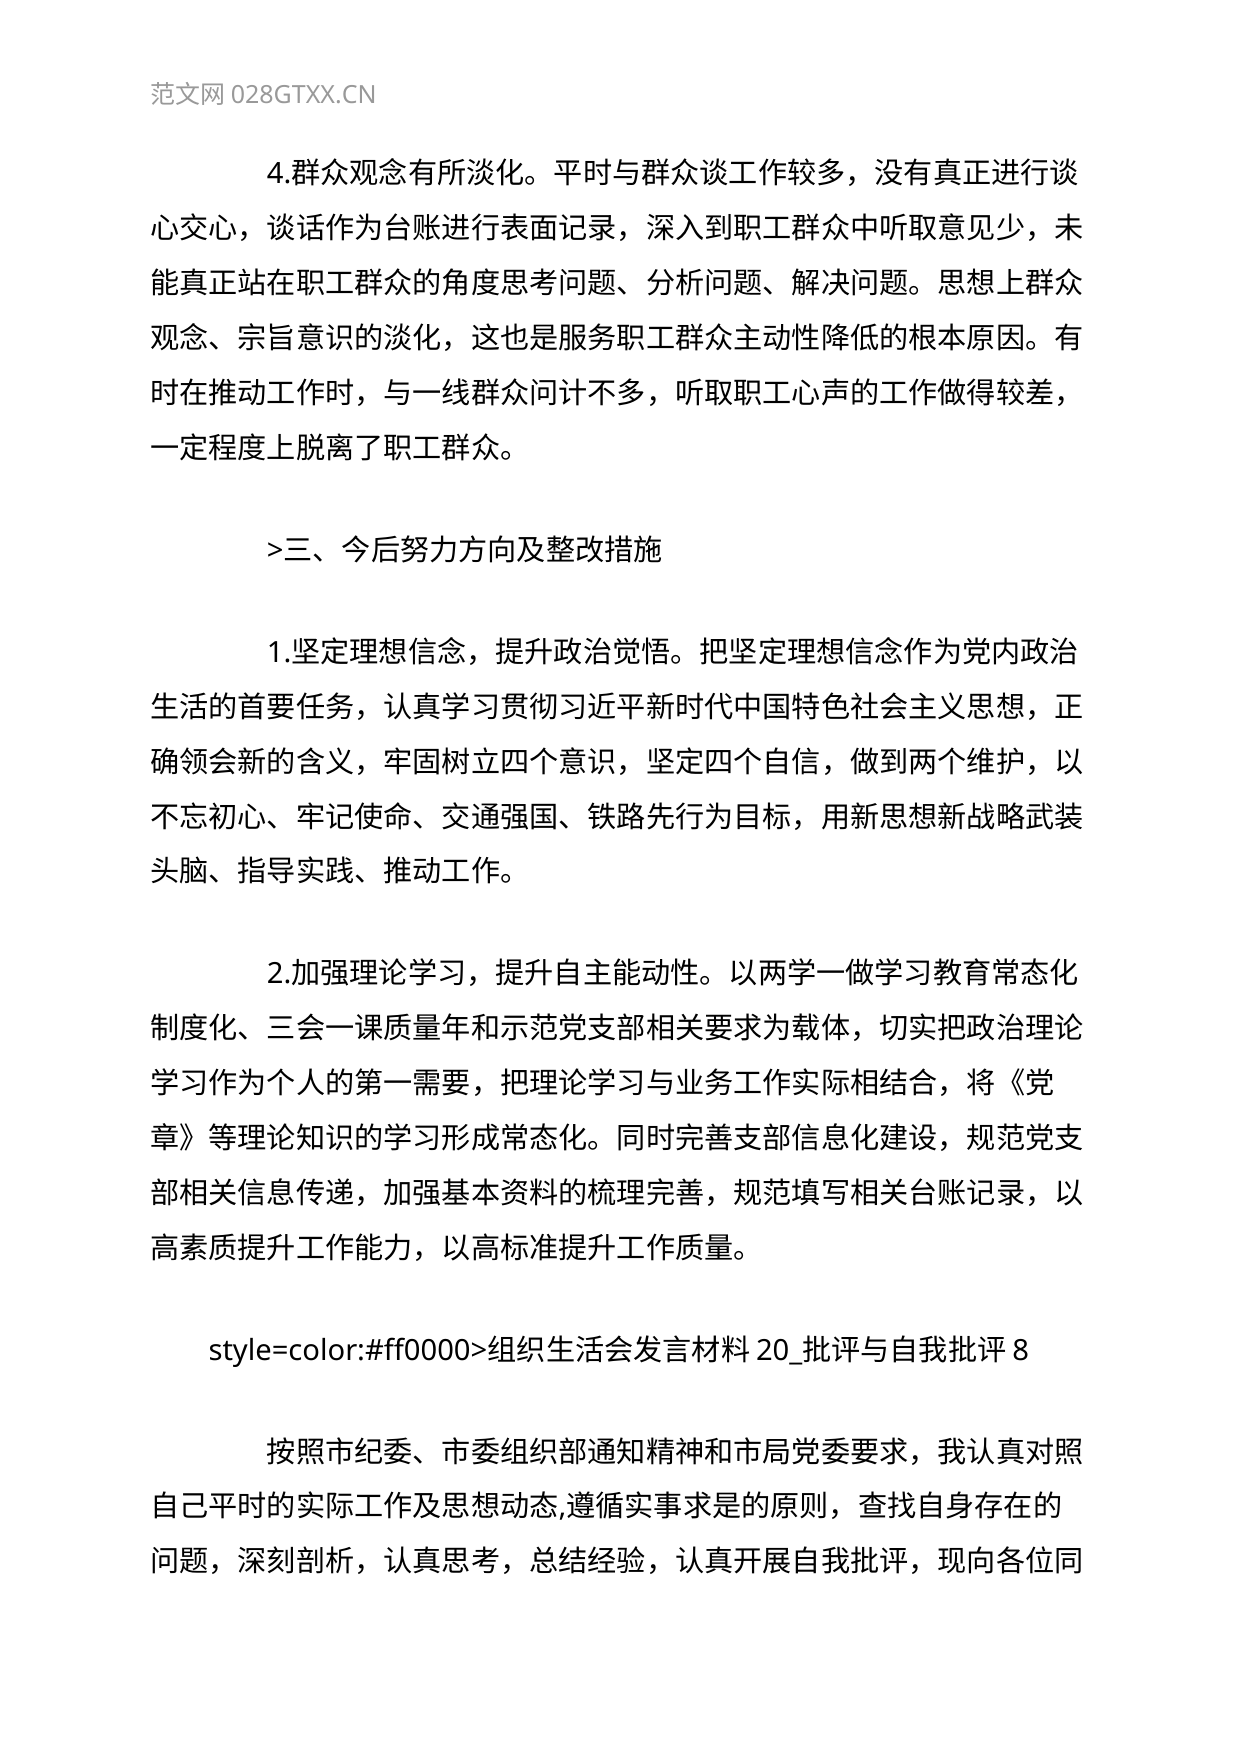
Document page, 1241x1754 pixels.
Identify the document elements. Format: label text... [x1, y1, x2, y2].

text 2.加强理论学习，提升自主能动性。以两学一做学习教育常态化制度化、三会一课质量年和示范党支部相关要求为载体，切实把政治理论学习作为个人的第一需要，把理论学习与业务工作实际相结合，将《党章》等理论知识的学习形成常态化。同时完善支部信息化建设，规范党支部相关信息传递，加强基本资料的梳理完善，规范填写相关台账记录，以高素质提升工作能力，以高标准提升工作质量。 [150, 950, 1090, 1267]
text 4.群众观念有所淡化。平时与群众谈工作较多，没有真正进行谈心交心，谈话作为台账进行表面记录，深入到职工群众中听取意见少，未能真正站在职工群众的角度思考问题、分析问题、解决问题。思想上群众观念、宗旨意识的淡化，这也是服务职工群众主动性降低的根本原因。有时在推动工作时，与一线群众问计不多，听取职工心声的工作做得较差，一定程度上脱离了职工群众。 [150, 150, 1090, 467]
text 1.坚定理想信念，提升政治觉悟。把坚定理想信念作为党内政治生活的首要任务，认真学习贯彻习近平新时代中国特色社会主义思想，正确领会新的含义，牢固树立四个意识，坚定四个自信，做到两个维护，以不忘初心、牢记使命、交通强国、铁路先行为目标，用新思想新战略武装头脑、指导实践、推动工作。 [150, 628, 1090, 890]
text style=color:#ff0000>组织生活会发言材料20_批评与自我批评8 [150, 1326, 1090, 1368]
text >三、今后努力方向及整改措施 [150, 526, 1090, 569]
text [150, 1428, 1090, 1580]
